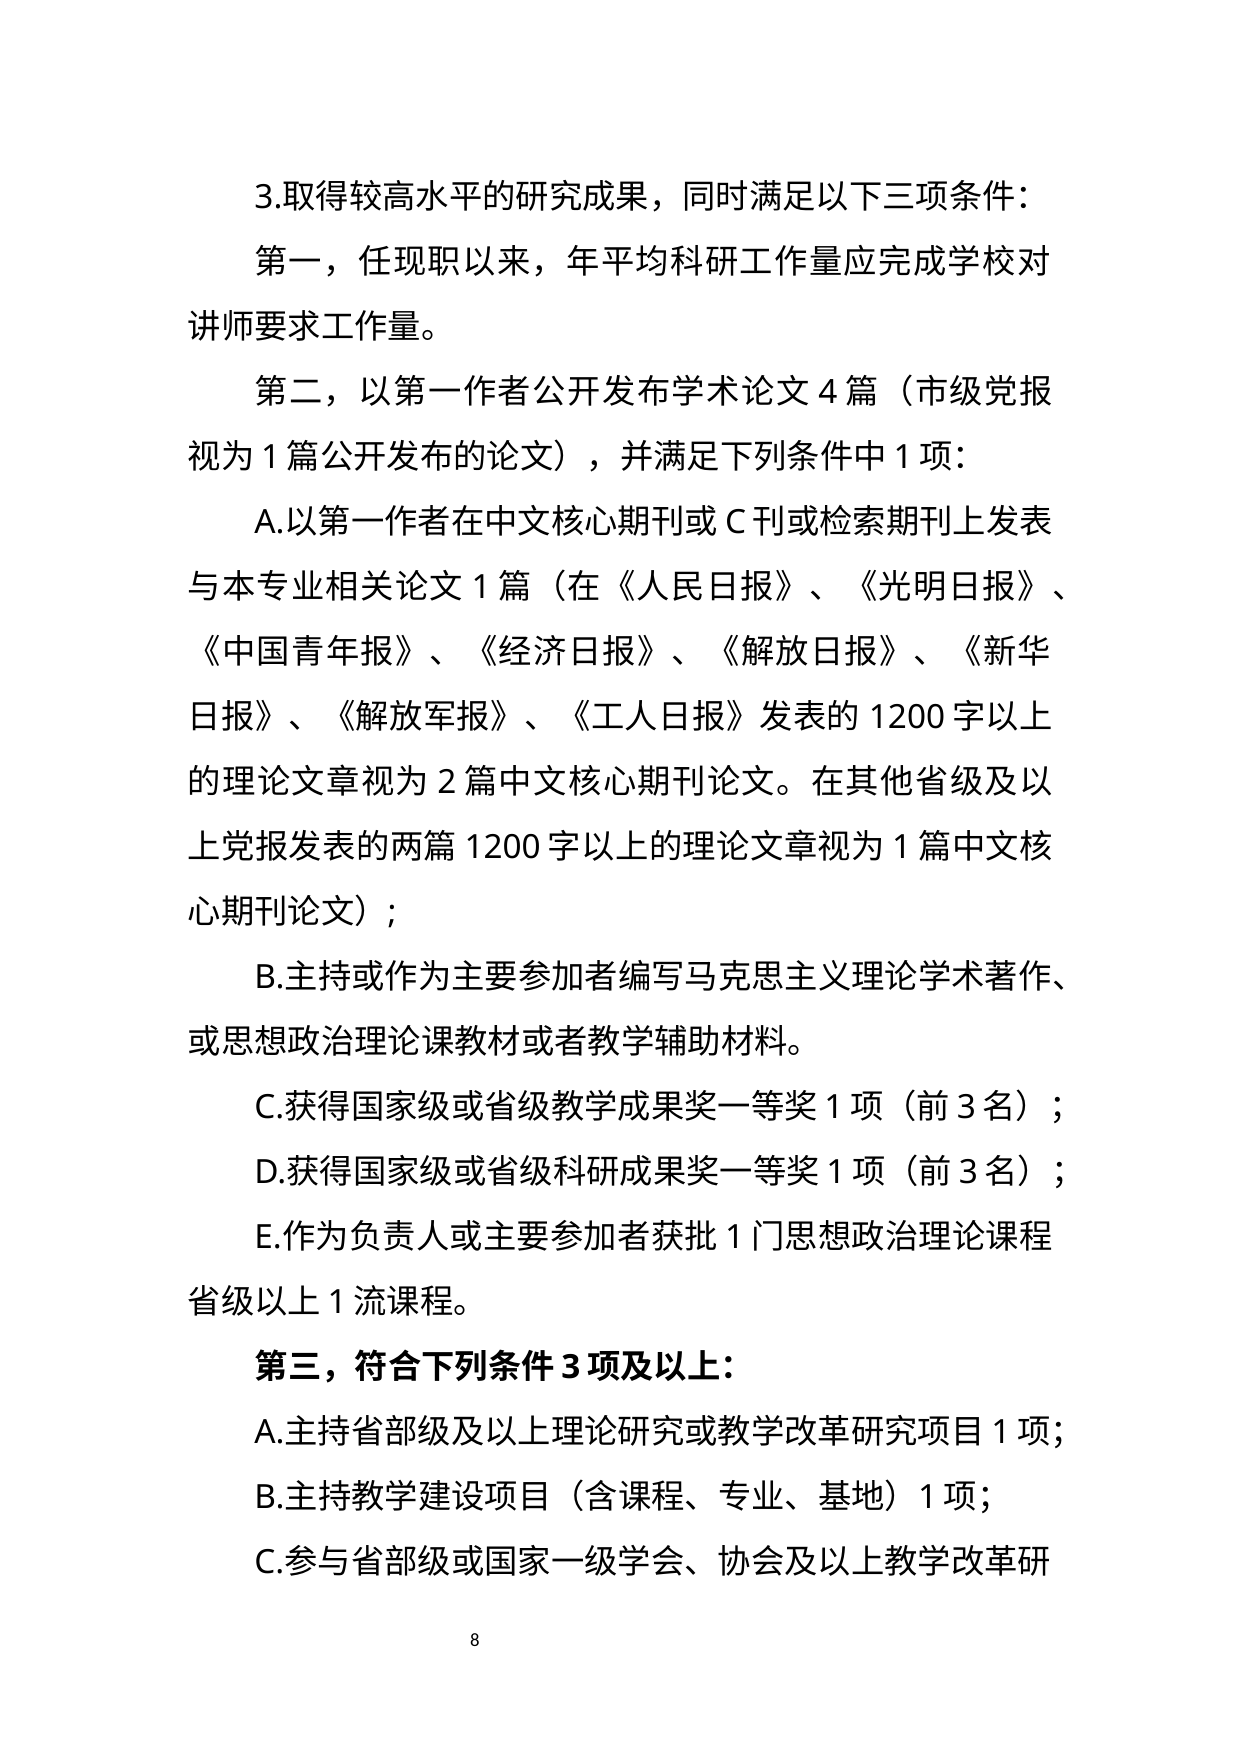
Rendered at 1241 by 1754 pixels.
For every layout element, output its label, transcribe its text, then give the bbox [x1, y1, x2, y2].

text B.主持或作为主要参加者编写马克思主义理论学术著作、或思想政治理论课教材或者教学辅助材料。 [187, 942, 1053, 1072]
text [187, 1527, 1053, 1592]
text 第二，以第一作者公开发布学术论文4篇（市级党报视为1篇公开发布的论文），并满足下列条件中1项： [187, 357, 1053, 487]
text A.以第一作者在中文核心期刊或C刊或检索期刊上发表与本专业相关论文1篇（在《人民日报》、《光明日报》、《中国青年报》、《经济日报》、《解放日报》、《新华日报》、《解放军报》、《工人日报》发表的1200字以上的理论文章视为2篇中文核心期刊论文。在其他省级及以上党报发表的两篇1200字以上的理论文章视为1篇中文核心期刊论文）; [187, 487, 1053, 942]
text D.获得国家级或省级科研成果奖一等奖1项（前3名）； [187, 1137, 1053, 1202]
text 第一，任现职以来，年平均科研工作量应完成学校对讲师要求工作量。 [187, 227, 1053, 357]
text A.主持省部级及以上理论研究或教学改革研究项目1项； [187, 1397, 1053, 1462]
text 3.取得较高水平的研究成果，同时满足以下三项条件： [187, 162, 1053, 227]
text B.主持教学建设项目（含课程、专业、基地）1项； [187, 1462, 1053, 1527]
text 第三，符合下列条件3项及以上： [187, 1332, 1053, 1397]
text E.作为负责人或主要参加者获批1门思想政治理论课程省级以上1流课程。 [187, 1202, 1053, 1332]
text C.获得国家级或省级教学成果奖一等奖1项（前3名）； [187, 1072, 1053, 1137]
